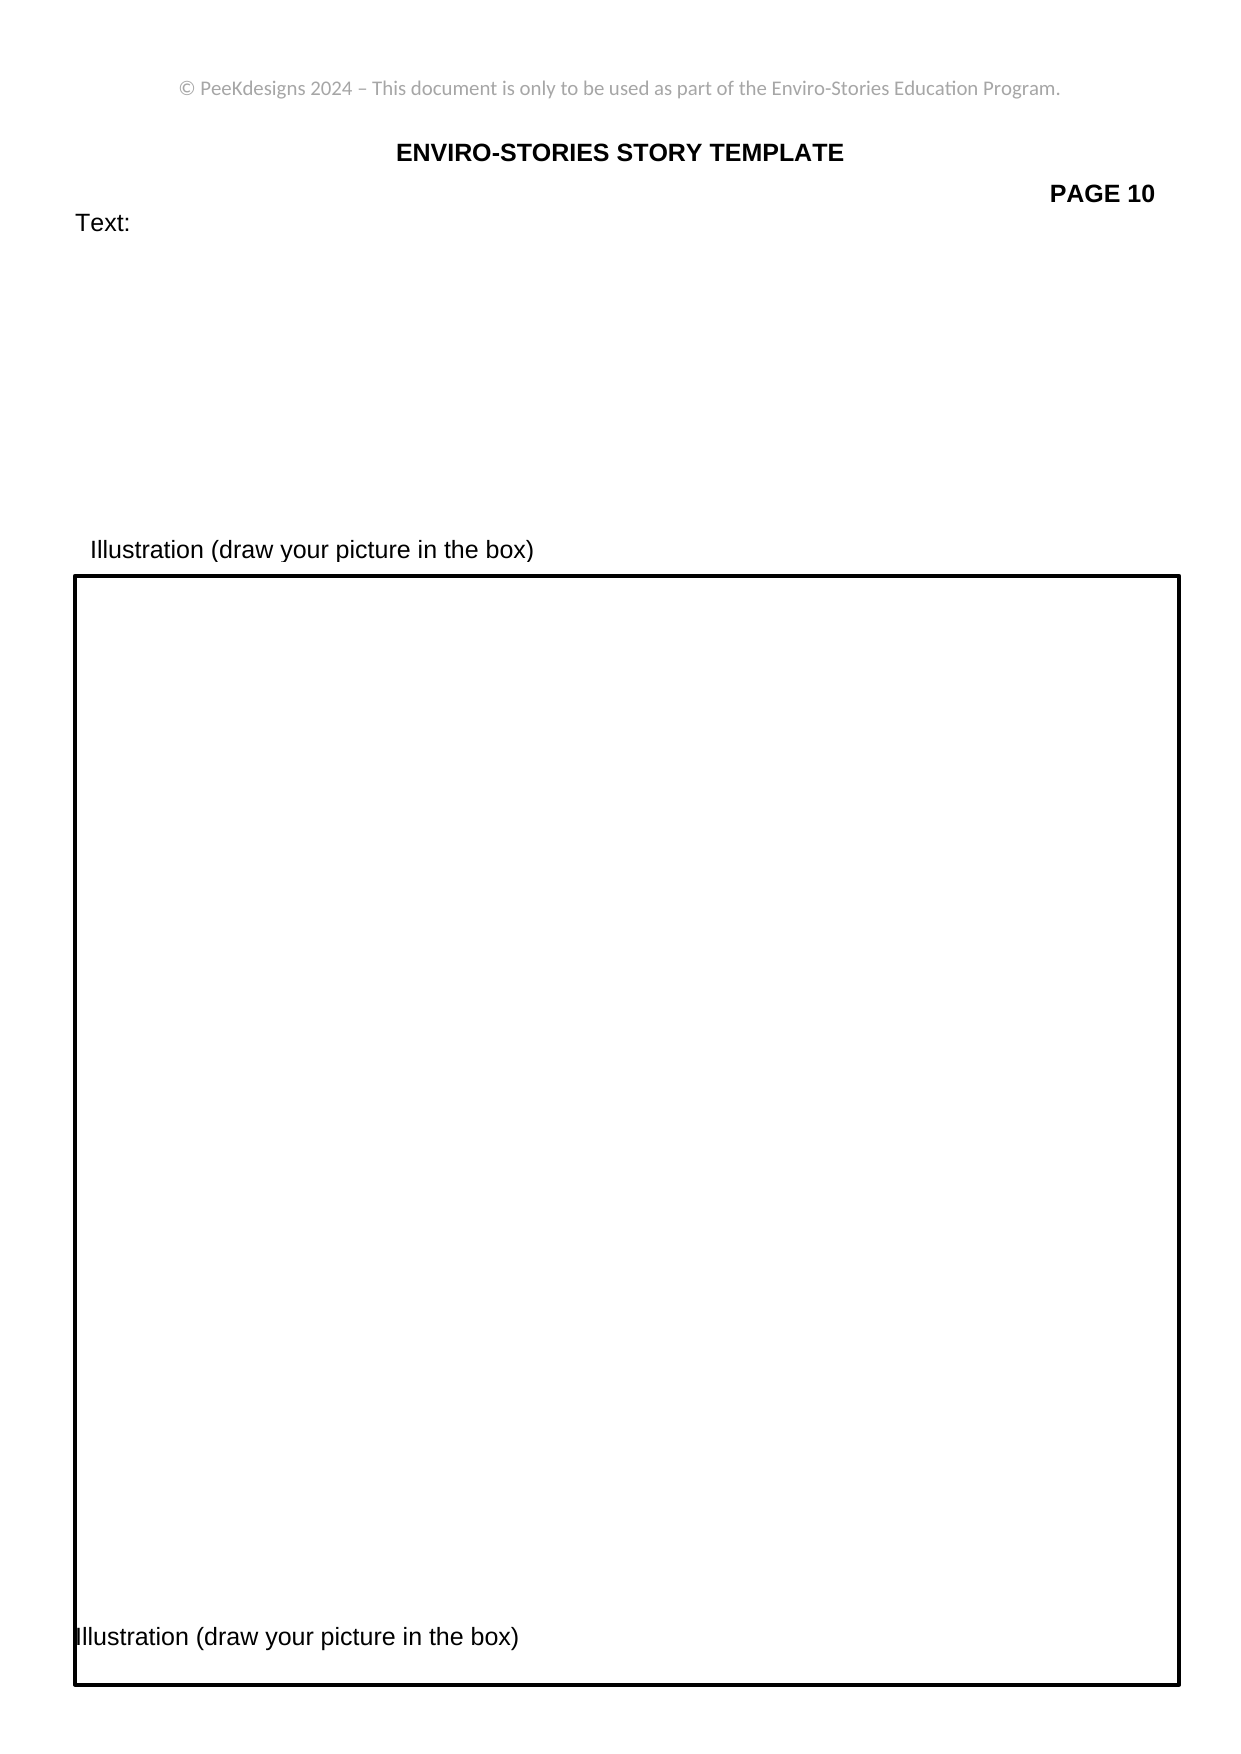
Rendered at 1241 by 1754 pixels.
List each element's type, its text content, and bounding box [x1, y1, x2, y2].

text ENVIRO-STORIES STORY TEMPLATE [75, 129, 1165, 167]
text Text: [75, 208, 1165, 237]
text PAGE 10 [75, 179, 1165, 208]
